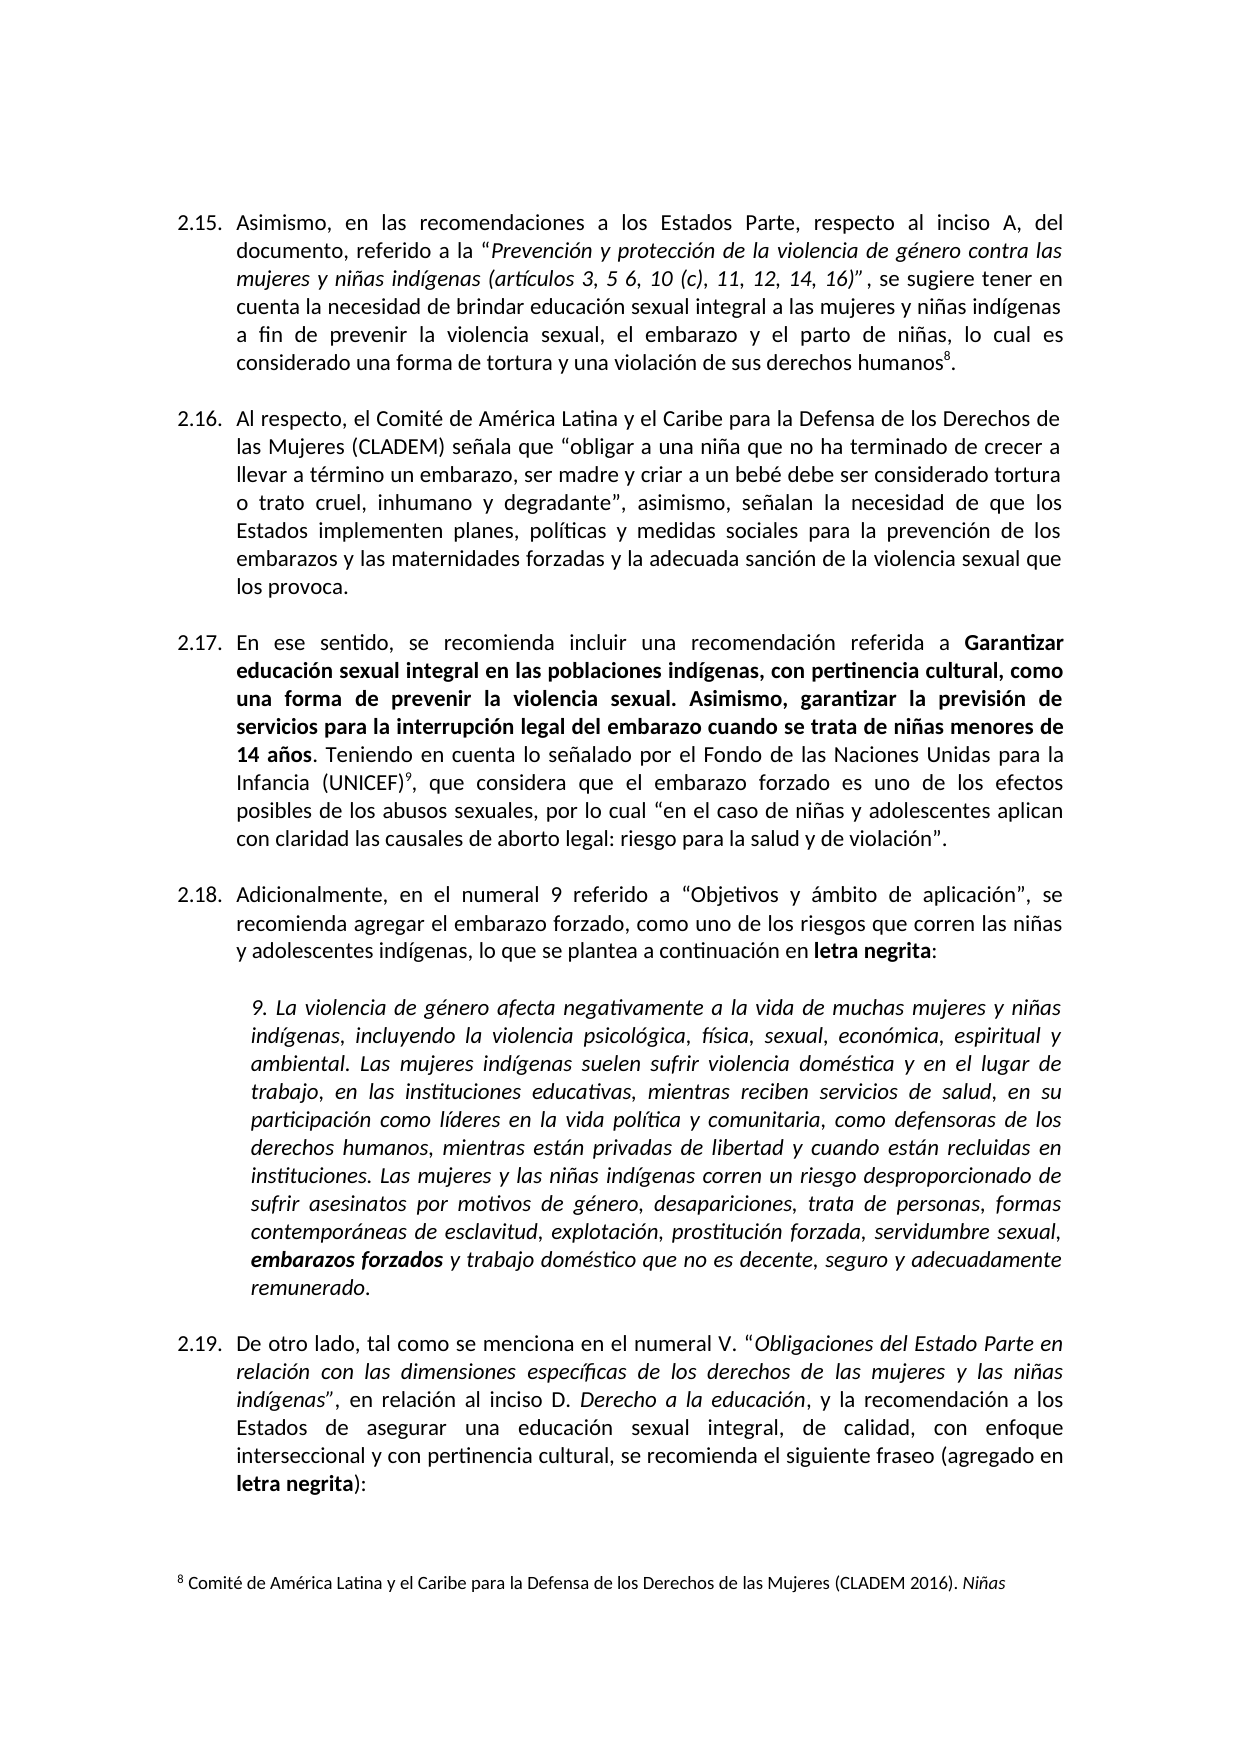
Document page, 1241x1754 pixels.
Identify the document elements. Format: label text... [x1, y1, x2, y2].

list En ese sentido, se recomienda incluir una recomendación referida a Garantizar educación sexual integral en las poblaciones indígenas, con pertinencia cultural, como una forma de prevenir la violencia sexual. Asimismo, garantizar la previsión de servicios para la interrupción legal del embarazo cuando se trata de niñas menores de 14 años. Teniendo en cuenta lo señalado por el Fondo de las Naciones Unidas para la Infancia (UNICEF)9, que considera que el embarazo forzado es uno de los efectos posibles de los abusos sexuales, por lo cual “en el caso de niñas y adolescentes aplican con claridad las causales de aborto legal: riesgo para la salud y de violación”. [177, 628, 1064, 852]
list Asimismo, en las recomendaciones a los Estados Parte, respecto al inciso A, del documento, referido a la “Prevención y protección de la violencia de género contra las mujeres y niñas indígenas (artículos 3, 5 6, 10 (c), 11, 12, 14, 16)”, se sugiere tener en cuenta la necesidad de brindar educación sexual integral a las mujeres y niñas indígenas a fin de prevenir la violencia sexual, el embarazo y el parto de niñas, lo cual es considerado una forma de tortura y una violación de sus derechos humanos8. [177, 208, 1063, 376]
list Adicionalmente, en el numeral 9 referido a “Objetivos y ámbito de aplicación”, se recomienda agregar el embarazo forzado, como uno de los riesgos que corren las niñas y adolescentes indígenas, lo que se plantea a continuación en letra negrita: [177, 881, 1063, 965]
text 9. La violencia de género afecta negativamente a la vida de muchas mujeres y niñas indígenas, incluyendo la violencia psicológica, física, sexual, económica, espiritual y ambiental. Las mujeres indígenas suelen sufrir violencia doméstica y en el lugar de trabajo, en las instituciones educativas, mientras reciben servicios de salud, en su participación como líderes en la vida política y comunitaria, como defensoras de los derechos humanos, mientras están privadas de libertad y cuando están recluidas en instituciones. Las mujeres y las niñas indígenas corren un riesgo desproporcionado de sufrir asesinatos por motivos de género, desapariciones, trata de personas, formas contemporáneas de esclavitud, explotación, prostitución forzada, servidumbre sexual, embarazos forzados y trabajo doméstico que no es decente, seguro y adecuadamente remunerado. [251, 993, 1063, 1301]
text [177, 1571, 1065, 1594]
list De otro lado, tal como se menciona en el numeral V. “Obligaciones del Estado Parte en relación con las dimensiones específicas de los derechos de las mujeres y las niñas indígenas”, en relación al inciso D. Derecho a la educación, y la recomendación a los Estados de asegurar una educación sexual integral, de calidad, con enfoque interseccional y con pertinencia cultural, se recomienda el siguiente fraseo (agregado en letra negrita): [177, 1329, 1064, 1497]
list Al respecto, el Comité de América Latina y el Caribe para la Defensa de los Derechos de las Mujeres (CLADEM) señala que “obligar a una niña que no ha terminado de crecer a llevar a término un embarazo, ser madre y criar a un bebé debe ser considerado tortura o trato cruel, inhumano y degradante”, asimismo, señalan la necesidad de que los Estados implementen planes, políticas y medidas sociales para la prevención de los embarazos y las maternidades forzadas y la adecuada sanción de la violencia sexual que los provoca. [177, 404, 1062, 601]
